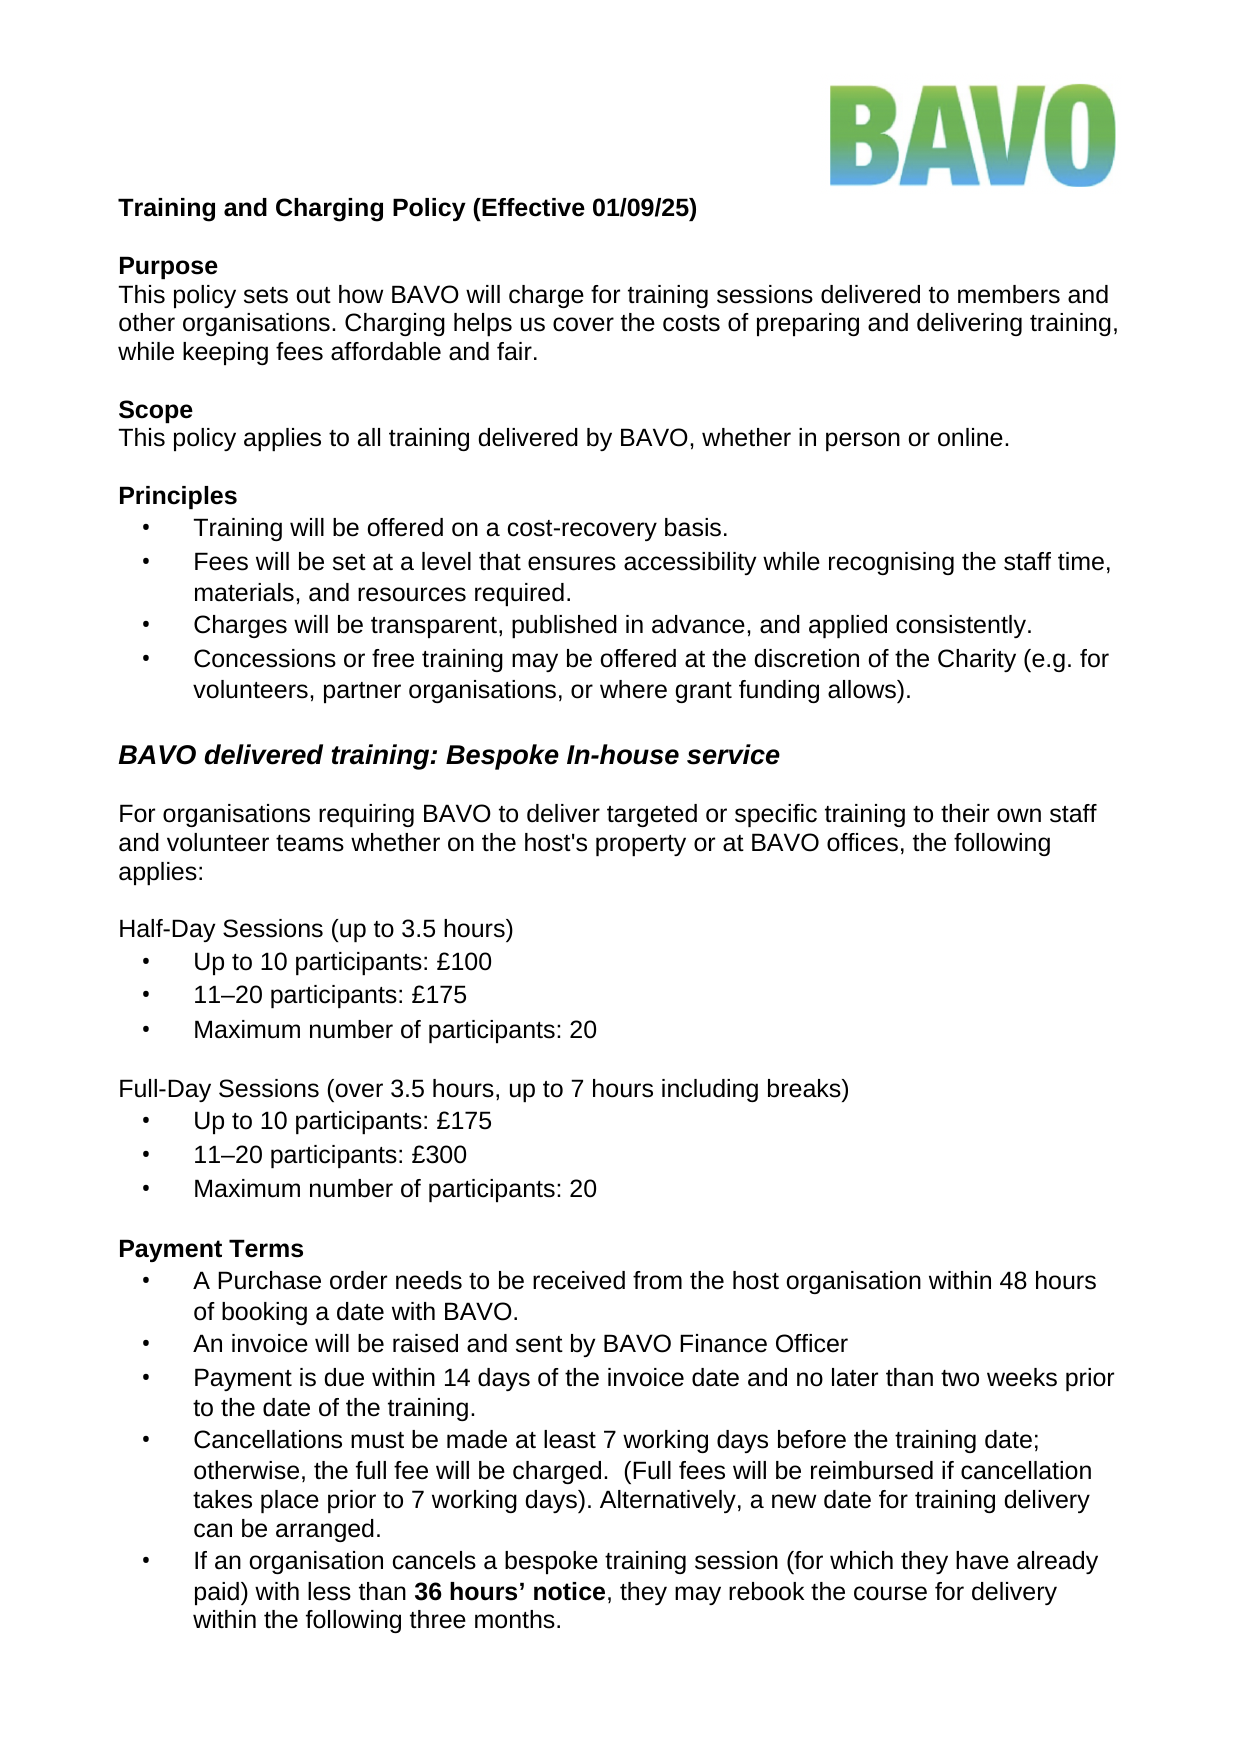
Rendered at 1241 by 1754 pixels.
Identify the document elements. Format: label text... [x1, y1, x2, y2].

text Half-Day Sessions (up to 3.5 hours) [118, 914, 1122, 943]
list Maximum number of participants: 20 [141, 1011, 1122, 1045]
text Purpose [118, 251, 1122, 280]
text Scope [118, 395, 1122, 423]
text Training and Charging Policy (Effective 01/09/25) [118, 193, 1122, 222]
picture [820, 73, 1123, 194]
list Up to 10 participants: £175 [141, 1103, 1122, 1137]
list Maximum number of participants: 20 [141, 1171, 1122, 1205]
list 11–20 participants: £300 [141, 1137, 1122, 1171]
list Concessions or free training may be offered at the discretion of the Charity (e.g. for volunteers, partner organisations, or where grant funding allows). [141, 641, 1122, 703]
list An invoice will be raised and sent by BAVO Finance Officer [141, 1325, 1122, 1359]
list Training will be offered on a cost-recovery basis. [141, 510, 1122, 544]
list 11–20 participants: £175 [141, 977, 1122, 1011]
list Charges will be transparent, published in advance, and applied consistently. [141, 607, 1122, 641]
list If an organisation cancels a bespoke training session (for which they have already paid) with less than 36 hours’ notice, they may rebook the course for delivery within the following three months. [141, 1542, 1122, 1634]
text This policy sets out how BAVO will charge for training sessions delivered to members and other organisations. Charging helps us cover the costs of preparing and delivering training, while keeping fees affordable and fair. [118, 280, 1122, 366]
list Up to 10 participants: £100 [141, 943, 1122, 977]
text Payment Terms [118, 1234, 1122, 1262]
text This policy applies to all training delivered by BAVO, whether in person or online. [118, 423, 1122, 452]
text Principles [118, 481, 1122, 510]
text For organisations requiring BAVO to deliver targeted or specific training to their own staff and volunteer teams whether on the host's property or at BAVO offices, the following applies: [118, 799, 1122, 886]
list Cancellations must be made at least 7 working days before the training date; otherwise, the full fee will be charged. (Full fees will be reimbursed if cancellation takes place prior to 7 working days). Alternatively, a new date for training delivery can be arranged. [141, 1422, 1122, 1542]
text Full-Day Sessions (over 3.5 hours, up to 7 hours including breaks) [118, 1074, 1122, 1103]
list Fees will be set at a level that ensures accessibility while recognising the staff time, materials, and resources required. [141, 544, 1122, 607]
list A Purchase order needs to be received from the host organisation within 48 hours of booking a date with BAVO. [141, 1262, 1122, 1325]
text BAVO delivered training: Bespoke In-house service [118, 739, 1122, 771]
list Payment is due within 14 days of the invoice date and no later than two weeks prior to the date of the training. [141, 1359, 1122, 1422]
